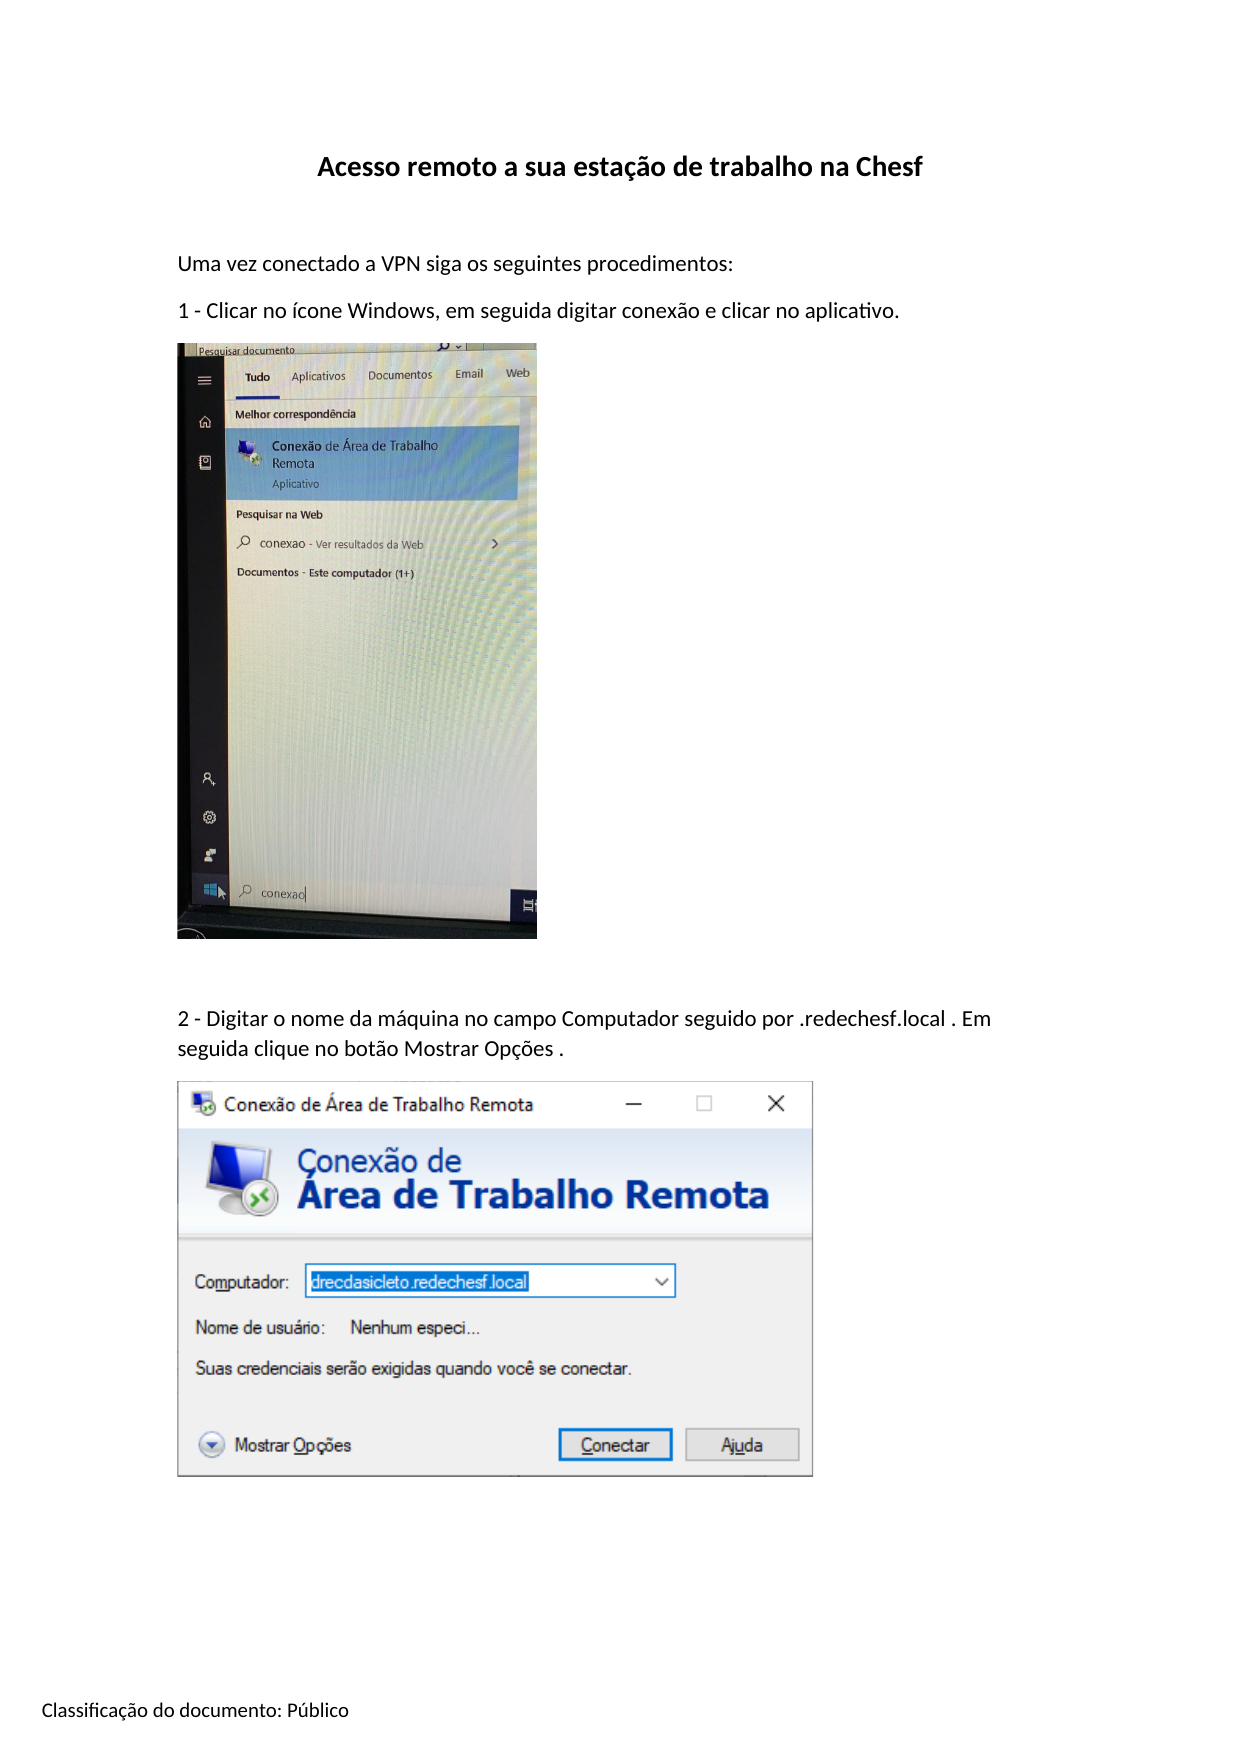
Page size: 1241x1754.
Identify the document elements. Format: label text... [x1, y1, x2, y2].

picture [177, 1081, 814, 1477]
text Uma vez conectado a VPN siga os seguintes procedimentos: [177, 249, 1063, 278]
text Acesso remoto a sua estação de trabalho na Chesf [177, 148, 1063, 183]
picture [177, 343, 537, 939]
text 1 - Clicar no ícone Windows, em seguida digitar conexão e clicar no aplicativo. [177, 296, 1063, 324]
text 2 - Digitar o nome da máquina no campo Computador seguido por .redechesf.local . Em seguida clique no botão Mostrar Opções . [177, 1004, 1063, 1062]
